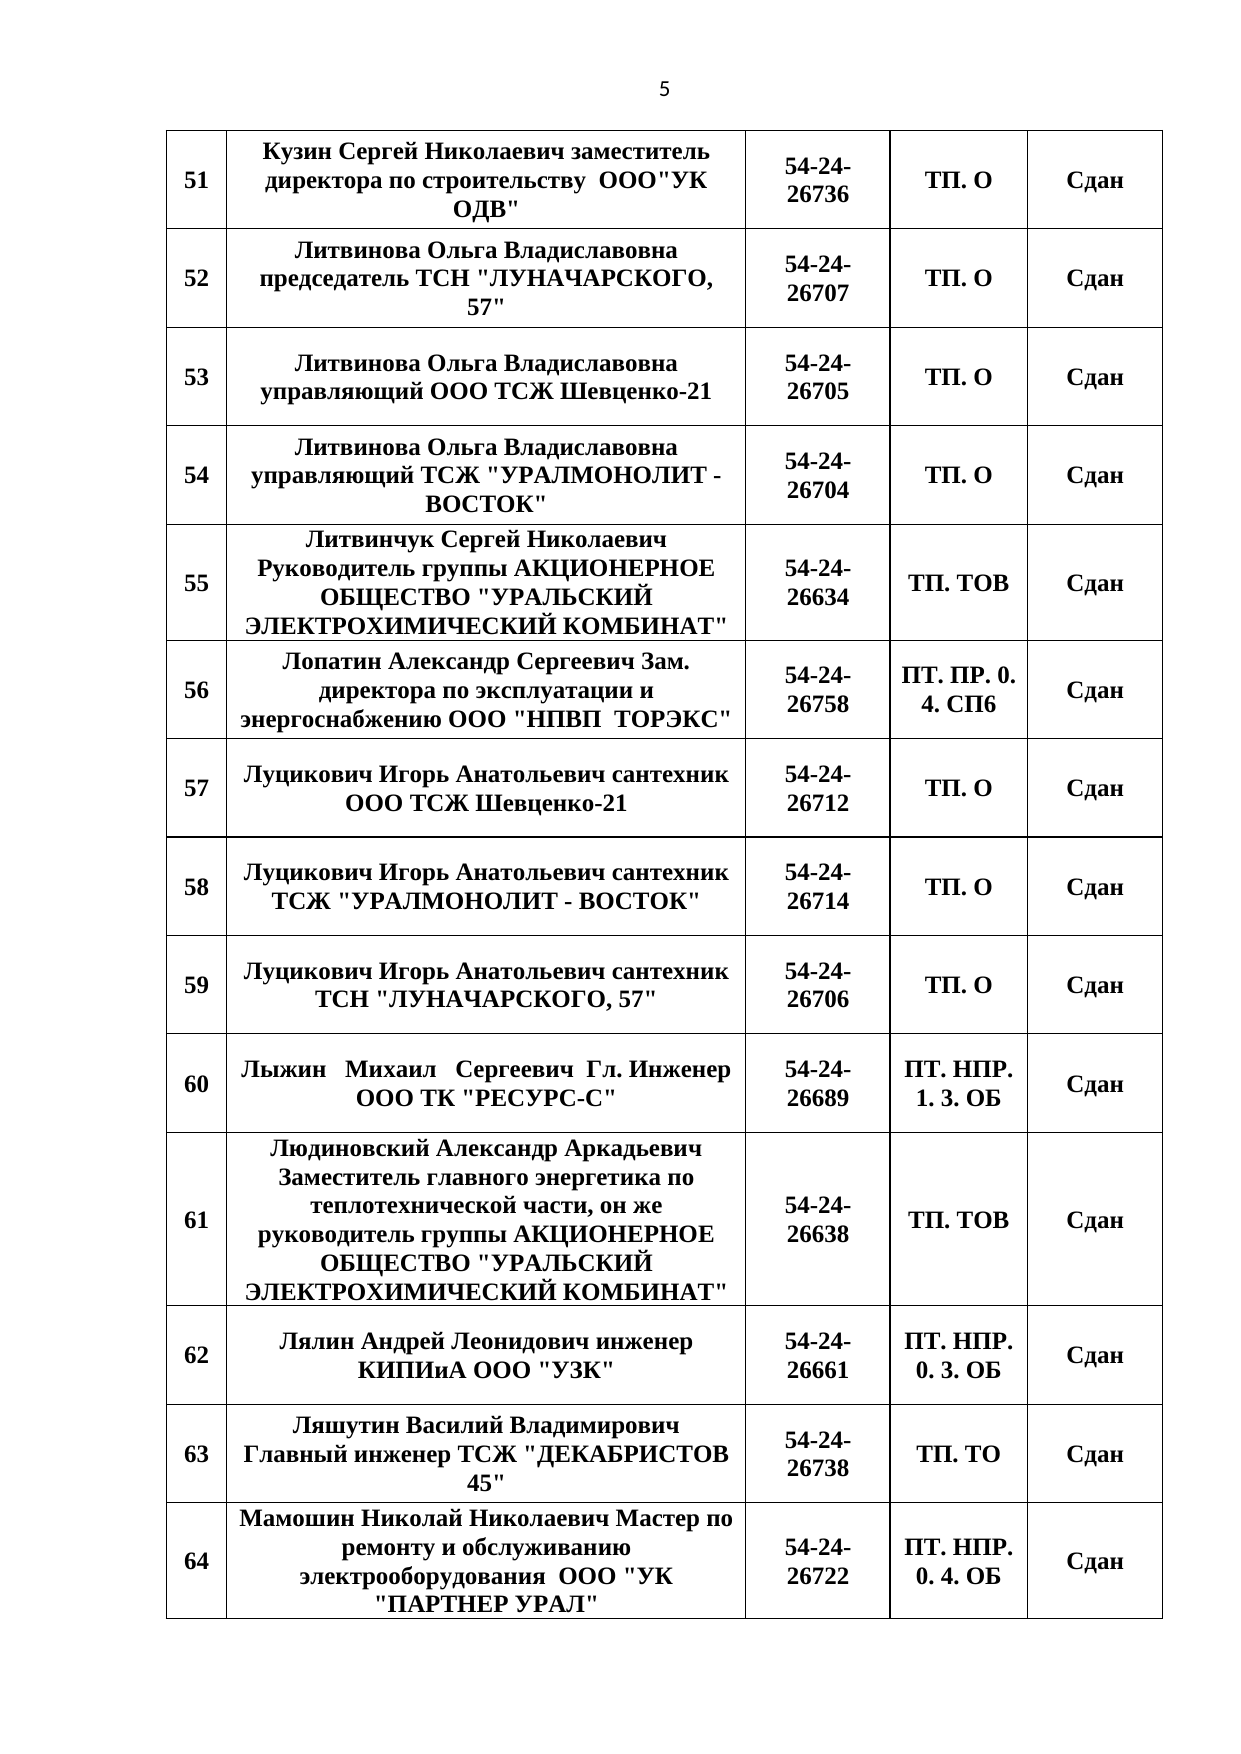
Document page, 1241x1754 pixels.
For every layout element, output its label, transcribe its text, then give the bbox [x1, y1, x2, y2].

table_cell Литвинова Ольга Владиславовна управляющий ООО ТСЖ Шевценко-21 [227, 328, 745, 425]
table_cell 54 [167, 426, 226, 523]
table_cell 54-24-26689 [746, 1034, 889, 1132]
table_cell ТП. О [891, 131, 1027, 228]
table_cell Сдан [1028, 1503, 1162, 1618]
table_cell 54-24-26722 [746, 1503, 889, 1618]
table_cell 56 [167, 641, 226, 738]
table_cell ТП. О [891, 229, 1027, 327]
table_cell 53 [167, 328, 226, 425]
table_cell Сдан [1028, 1306, 1162, 1404]
table_cell ТП. ТОВ [891, 1133, 1027, 1305]
table_cell Сдан [1028, 131, 1162, 228]
table_cell 54-24-26758 [746, 641, 889, 738]
table_cell Сдан [1028, 229, 1162, 327]
table_cell 54-24-26704 [746, 426, 889, 523]
table_cell 52 [167, 229, 226, 327]
table_cell 63 [167, 1405, 226, 1502]
table_cell ТП. О [891, 739, 1027, 836]
table_cell Луцикович Игорь Анатольевич сантехник ООО ТСЖ Шевценко-21 [227, 739, 745, 836]
table_cell 60 [167, 1034, 226, 1132]
table_cell ТП. О [891, 838, 1027, 935]
table_cell 57 [167, 739, 226, 836]
table_cell 54-24-26738 [746, 1405, 889, 1502]
table_cell Сдан [1028, 328, 1162, 425]
table_cell ПТ. НПР. 1. 3. ОБ [891, 1034, 1027, 1132]
table_cell 61 [167, 1133, 226, 1305]
table_cell 54-24-26634 [746, 525, 889, 639]
table_cell 54-24-26712 [746, 739, 889, 836]
table_cell 51 [167, 131, 226, 228]
table_cell 54-24-26661 [746, 1306, 889, 1404]
table_cell 54-24-26638 [746, 1133, 889, 1305]
table_cell 62 [167, 1306, 226, 1404]
table_cell Литвинова Ольга Владиславовна председатель ТСН "ЛУНАЧАРСКОГО, 57" [227, 229, 745, 327]
table_cell ТП. О [891, 328, 1027, 425]
table_cell ТП. ТО [891, 1405, 1027, 1502]
table_cell Кузин Сергей Николаевич заместитель директора по строительству ООО"УК ОДВ" [227, 131, 745, 228]
table_cell ПТ. НПР. 0. 4. ОБ [891, 1503, 1027, 1618]
table_cell Сдан [1028, 936, 1162, 1033]
table_cell 64 [167, 1503, 226, 1618]
table_cell Луцикович Игорь Анатольевич сантехник ТСЖ "УРАЛМОНОЛИТ - ВОСТОК" [227, 838, 745, 935]
table_cell Сдан [1028, 1405, 1162, 1502]
table_cell Мамошин Николай Николаевич Мастер по ремонту и обслуживанию электрооборудования ООО "УК "ПАРТНЕР УРАЛ" [227, 1503, 745, 1618]
table_cell Сдан [1028, 739, 1162, 836]
table_cell 54-24-26706 [746, 936, 889, 1033]
table_cell Ляшутин Василий Владимирович Главный инженер ТСЖ "ДЕКАБРИСТОВ 45" [227, 1405, 745, 1502]
table_cell Сдан [1028, 1133, 1162, 1305]
table_cell 59 [167, 936, 226, 1033]
table_cell 58 [167, 838, 226, 935]
table_cell Лялин Андрей Леонидович инженер КИПИиА ООО "УЗК" [227, 1306, 745, 1404]
table_cell ТП. ТОВ [891, 525, 1027, 639]
table_cell Сдан [1028, 426, 1162, 523]
table_cell Сдан [1028, 838, 1162, 935]
table_cell Сдан [1028, 1034, 1162, 1132]
table_cell 54-24-26705 [746, 328, 889, 425]
table_cell ТП. О [891, 936, 1027, 1033]
table_cell 54-24-26736 [746, 131, 889, 228]
table_cell Лопатин Александр Сергеевич Зам. директора по эксплуатации и энергоснабжению ООО "НПВП ТОРЭКС" [227, 641, 745, 738]
table_cell Литвинчук Сергей Николаевич Руководитель группы АКЦИОНЕРНОЕ ОБЩЕСТВО "УРАЛЬСКИЙ ЭЛЕКТРОХИМИЧЕСКИЙ КОМБИНАТ" [227, 525, 745, 639]
table_cell ПТ. НПР. 0. 3. ОБ [891, 1306, 1027, 1404]
table_cell ПТ. ПР. 0. 4. СП6 [891, 641, 1027, 738]
table_cell Литвинова Ольга Владиславовна управляющий ТСЖ "УРАЛМОНОЛИТ - ВОСТОК" [227, 426, 745, 523]
table_cell 55 [167, 525, 226, 639]
table_cell Людиновский Александр Аркадьевич Заместитель главного энергетика по теплотехнической части, он же руководитель группы АКЦИОНЕРНОЕ ОБЩЕСТВО "УРАЛЬСКИЙ ЭЛЕКТРОХИМИЧЕСКИЙ КОМБИНАТ" [227, 1133, 745, 1305]
table_cell Сдан [1028, 641, 1162, 738]
table_cell Лыжин Михаил Сергеевич Гл. Инженер ООО ТК "РЕСУРС-С" [227, 1034, 745, 1132]
table_cell Сдан [1028, 525, 1162, 639]
table_cell Луцикович Игорь Анатольевич сантехник ТСН "ЛУНАЧАРСКОГО, 57" [227, 936, 745, 1033]
table_cell ТП. О [891, 426, 1027, 523]
table_cell 54-24-26707 [746, 229, 889, 327]
table_cell 54-24-26714 [746, 838, 889, 935]
